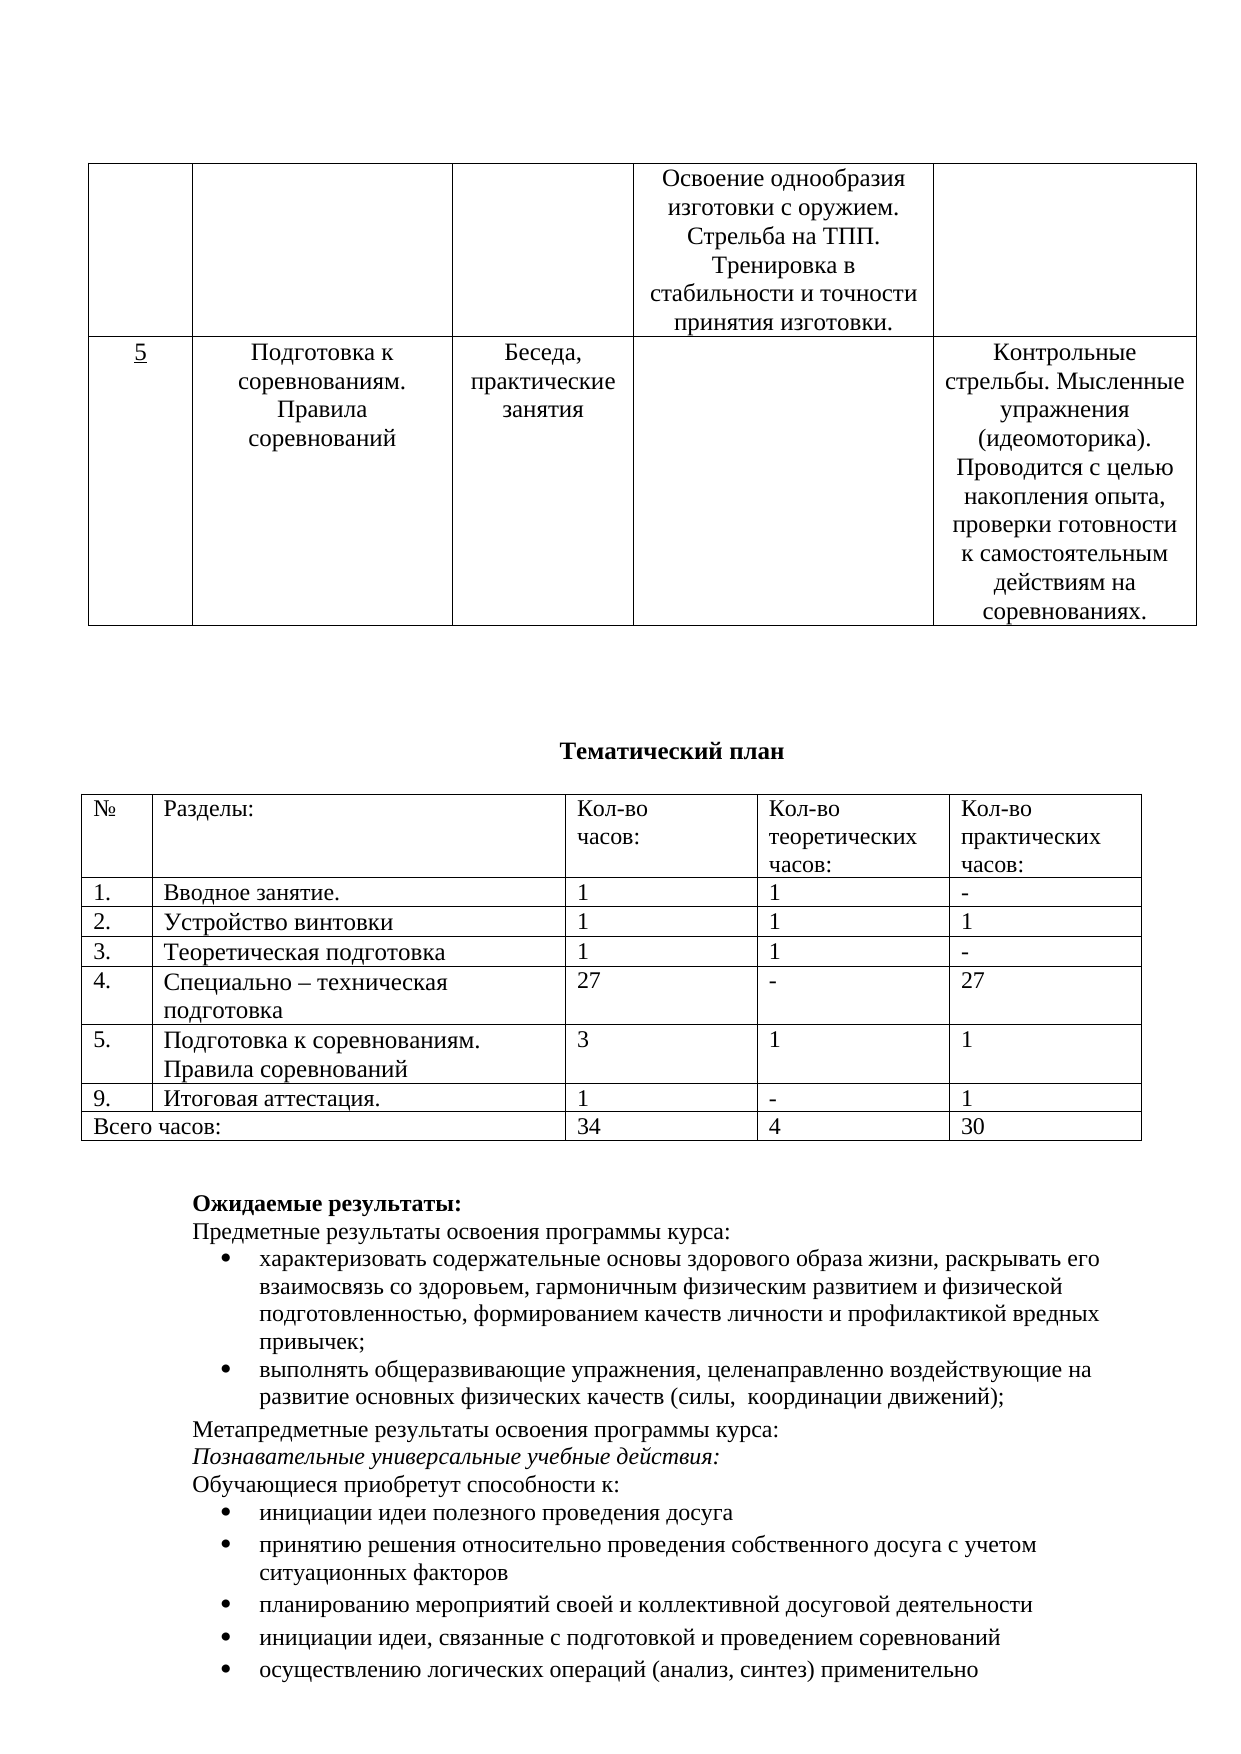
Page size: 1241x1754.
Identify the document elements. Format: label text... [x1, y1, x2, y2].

table_cell 3. [82, 937, 152, 966]
table_cell 1 [758, 907, 949, 936]
table_cell 9. [82, 1084, 152, 1111]
table_cell 1 [758, 937, 949, 966]
table_header Разделы: [153, 795, 565, 877]
table_cell Вводное занятие. [153, 878, 565, 906]
table_cell 27 [950, 967, 1141, 1024]
table_cell [634, 337, 933, 624]
text Обучающиеся приобретут способности к: [192, 1470, 1152, 1498]
table_cell 1 [950, 1025, 1141, 1083]
table_cell - [950, 878, 1141, 906]
table_cell 4 [89, 164, 192, 336]
text Ожидаемые результаты: [192, 1189, 1152, 1217]
list осуществлению логических операций (анализ, синтез) применительно [222, 1655, 1152, 1683]
text Познавательные универсальные учебные действия: [192, 1442, 1152, 1470]
table_cell 1. [82, 878, 152, 906]
table_cell 1 [566, 937, 757, 966]
table_header № [82, 795, 152, 877]
table_cell 1 [566, 1084, 757, 1111]
table_cell Подготовка к соревнованиям. Правила соревнований [153, 1025, 565, 1083]
table_cell Специально – техническая подготовка [153, 967, 565, 1024]
table_cell 5 [89, 337, 192, 624]
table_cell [934, 164, 1196, 336]
table_cell 27 [566, 967, 757, 1024]
list инициации идеи полезного проведения досуга [222, 1498, 1152, 1525]
table_cell Всего часов: [82, 1112, 565, 1140]
list выполнять общеразвивающие упражнения, целенаправленно воздействующие на развитие основных физических качеств (силы, координации движений); [222, 1355, 1152, 1410]
table_cell Контрольные стрельбы. Мысленные упражнения (идеомоторика). Проводится с целью накопления опыта, проверки готовности к самостоятельным действиям на соревнованиях. [934, 337, 1196, 624]
table_cell 2. [82, 907, 152, 936]
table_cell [453, 164, 633, 336]
table_cell 5. [82, 1025, 152, 1083]
table_cell Итоговая аттестация. [153, 1084, 565, 1111]
table_cell 1 [758, 1025, 949, 1083]
table_cell Теоретическая подготовка [153, 937, 565, 966]
table_cell Подготовка к соревнованиям. Правила соревнований [193, 337, 452, 624]
table_cell 34 [566, 1112, 757, 1140]
table_cell - [758, 1084, 949, 1111]
table_cell Беседа, практические занятия [453, 337, 633, 624]
table_cell - [758, 967, 949, 1024]
table_cell - [950, 937, 1141, 966]
table_cell 3 [566, 1025, 757, 1083]
table_cell 1 [758, 878, 949, 906]
list характеризовать содержательные основы здорового образа жизни, раскрывать его взаимосвязь со здоровьем, гармоничным физическим развитием и физической подготовленностью, формированием качеств личности и профилактикой вредных привычек; [222, 1244, 1152, 1355]
table_cell 4 [758, 1112, 949, 1140]
text Предметные результаты освоения программы курса: [192, 1217, 1152, 1244]
text Метапредметные результаты освоения программы курса: [192, 1415, 1152, 1442]
list инициации идеи, связанные с подготовкой и проведением соревнований [222, 1623, 1152, 1650]
table_cell 1 [950, 1084, 1141, 1111]
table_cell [193, 164, 452, 336]
table_cell 1 [950, 907, 1141, 936]
table_cell 4. [82, 967, 152, 1024]
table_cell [634, 164, 933, 336]
table_cell 1 [566, 907, 757, 936]
table_cell 30 [950, 1112, 1141, 1140]
list планированию мероприятий своей и коллективной досуговой деятельности [222, 1590, 1152, 1618]
list принятию решения относительно проведения собственного досуга с учетом ситуационных факторов [222, 1530, 1152, 1585]
table_cell Устройство винтовки [153, 907, 565, 936]
table_header Кол-во практических часов: [950, 795, 1141, 877]
text Тематический план [192, 736, 1152, 765]
table_header Кол-во часов: [566, 795, 757, 877]
table_header Кол-во теоретических часов: [758, 795, 949, 877]
table_cell 1 [566, 878, 757, 906]
